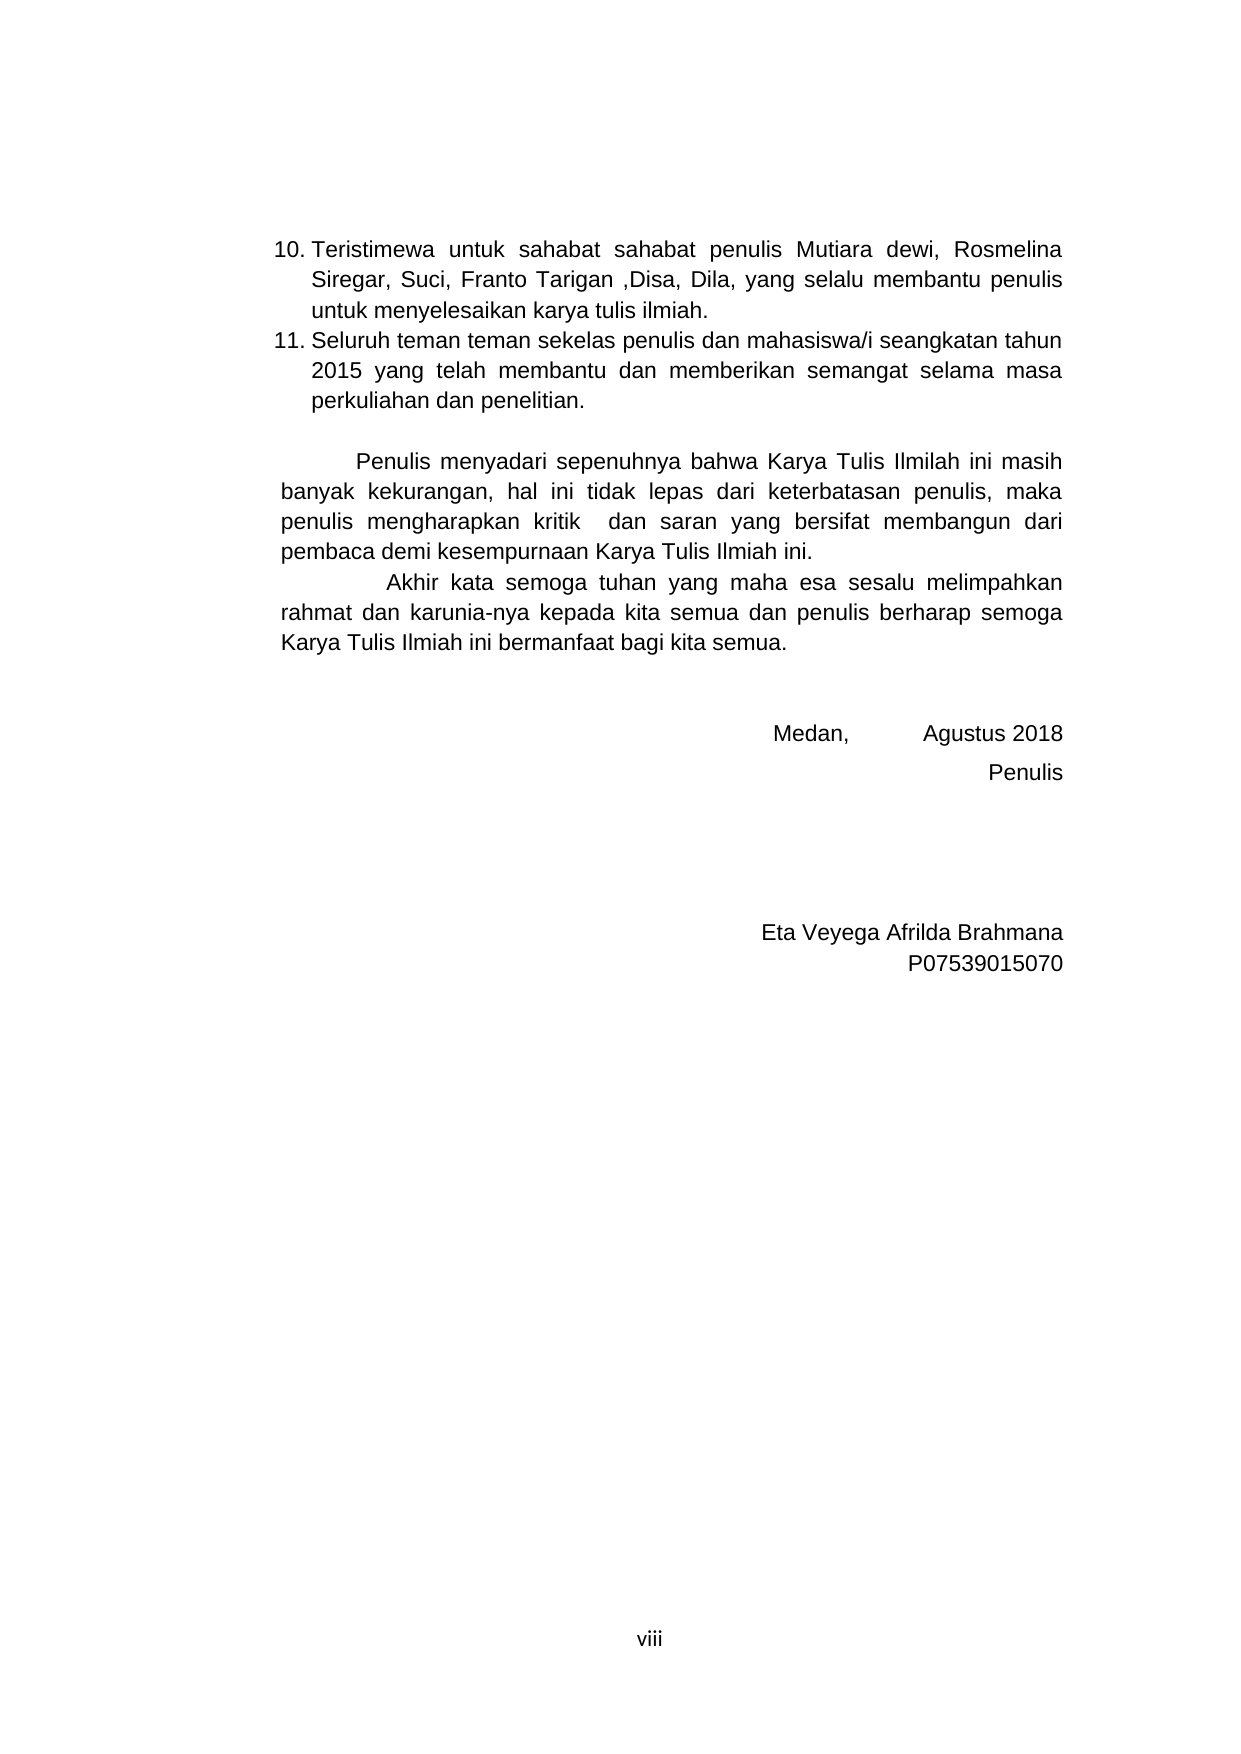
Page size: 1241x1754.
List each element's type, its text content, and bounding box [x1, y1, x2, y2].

list Medan, Agustus 2018 [281, 719, 1063, 746]
list Akhir kata semoga tuhan yang maha esa sesalu melimpahkan rahmat dan karunia-nya kepada kita semua dan penulis berharap semoga Karya Tulis Ilmiah ini bermanfaat bagi kita semua. [281, 568, 1063, 655]
list Penulis [806, 759, 1063, 785]
list Teristimewa untuk sahabat sahabat penulis Mutiara dewi, Rosmelina Siregar, Suci, Franto Tarigan ,Disa, Dila, yang selalu membantu penulis untuk menyelesaikan karya tulis ilmiah. [274, 236, 1063, 323]
list P07539015070 [731, 949, 1063, 976]
list Eta Veyega Afrilda Brahmana [281, 919, 1063, 946]
list Seluruh teman teman sekelas penulis dan mahasiswa/i seangkatan tahun 2015 yang telah membantu dan memberikan semangat selama masa perkuliahan dan penelitian. [274, 327, 1063, 414]
list Penulis menyadari sepenuhnya bahwa Karya Tulis Ilmilah ini masih banyak kekurangan, hal ini tidak lepas dari keterbatasan penulis, maka penulis mengharapkan kritik dan saran yang bersifat membangun dari pembaca demi kesempurnaan Karya Tulis Ilmiah ini. [281, 448, 1063, 565]
